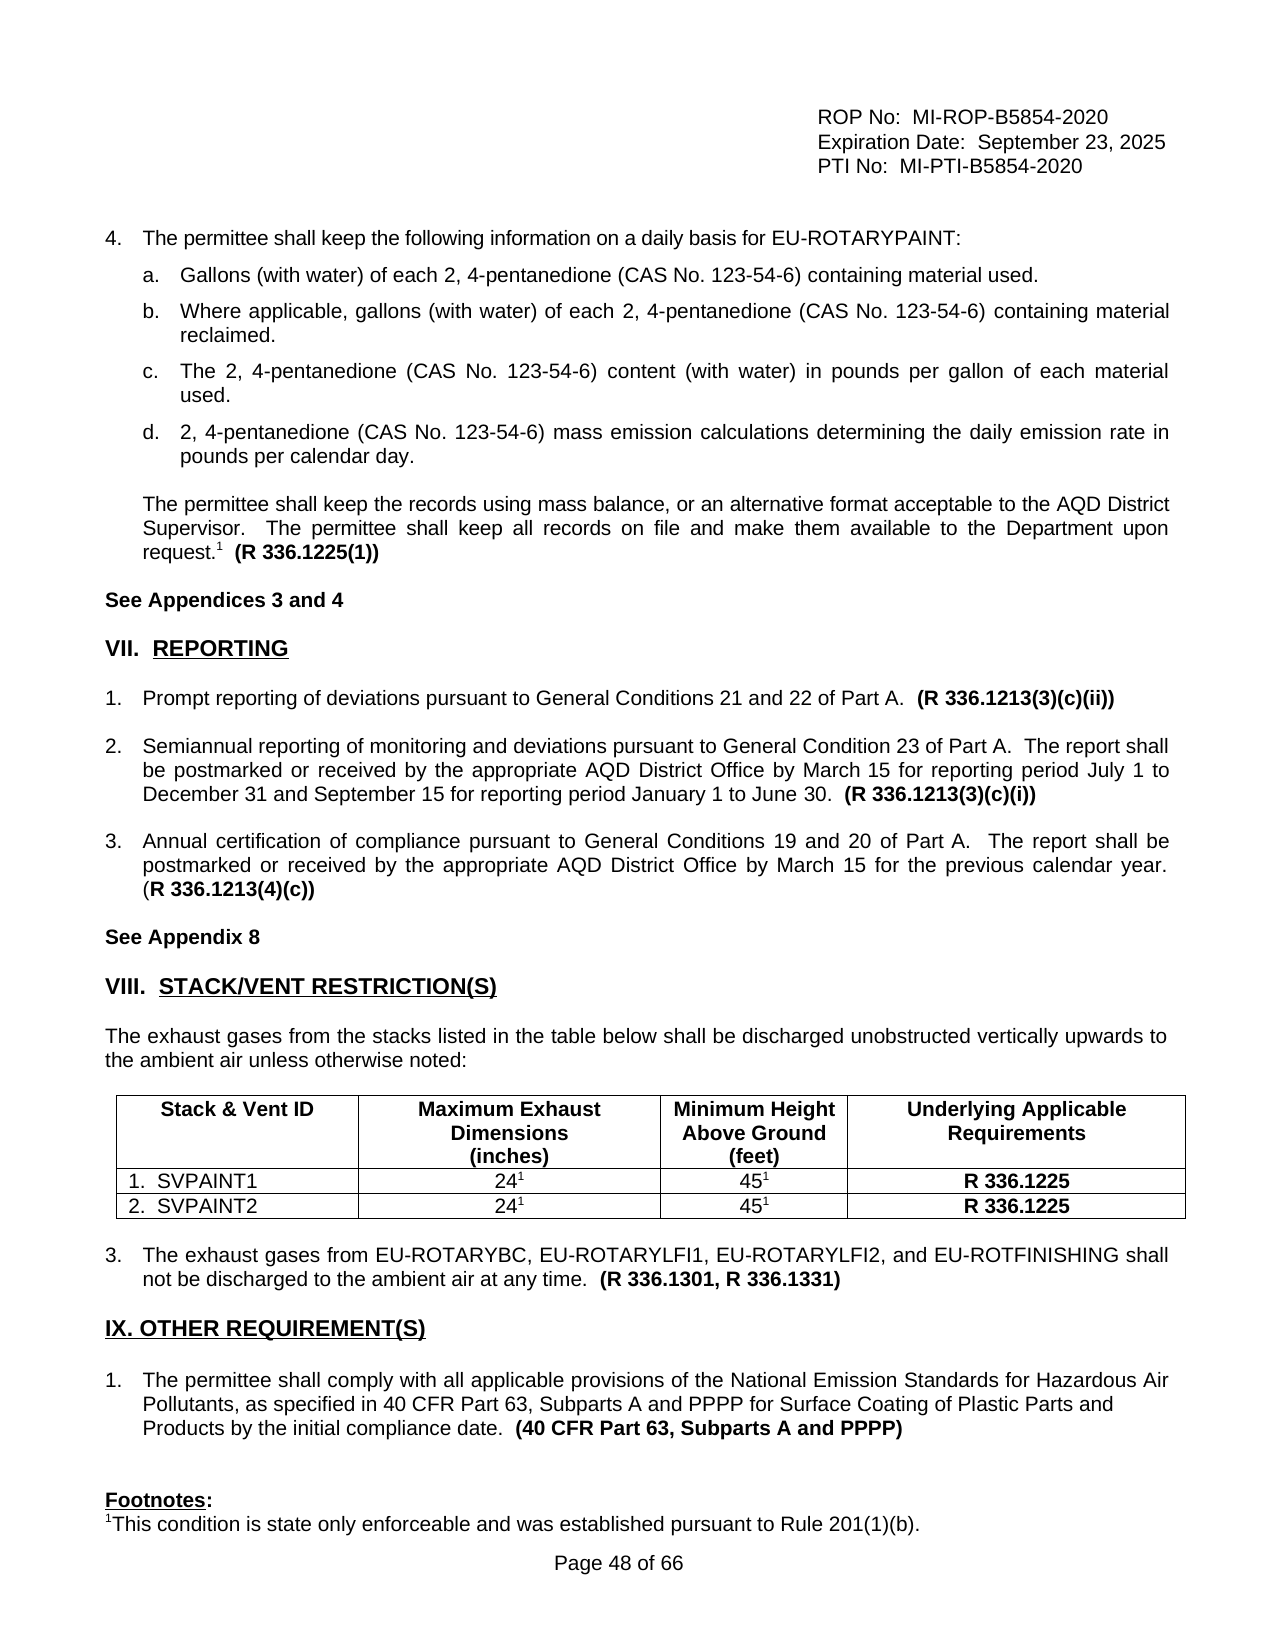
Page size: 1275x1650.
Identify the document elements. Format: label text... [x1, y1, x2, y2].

text 3. The exhaust gases from EU-ROTARYBC, EU-ROTARYLFI1, EU-ROTARYLFI2, and EU-ROTFINISHING shall not be discharged to the ambient air at any time. (R 336.1301, R 336.1331) [105, 1243, 1170, 1291]
table_header Underlying Applicable Requirements [848, 1096, 1185, 1168]
table_header Stack & Vent ID [117, 1096, 358, 1168]
text The exhaust gases from the stacks listed in the table below shall be discharged unobstructed vertically upwards to the ambient air unless otherwise noted: [105, 1023, 1170, 1071]
text 4. The permittee shall keep the following information on a daily basis for EU-ROTARYPAINT: [105, 226, 1170, 250]
table_cell 451 [661, 1169, 847, 1193]
list Gallons (with water) of each 2, 4-pentanedione (CAS No. 123-54-6) containing material used. [142, 262, 1170, 286]
text 1This condition is state only enforceable and was established pursuant to Rule 201(1)(b). [105, 1512, 1170, 1536]
text VII. REPORTING [105, 635, 1170, 662]
table_cell 2. SVPAINT2 [117, 1194, 358, 1218]
list The 2, 4-pentanedione (CAS No. 123-54-6) content (with water) in pounds per gallon of each material used. [142, 359, 1170, 407]
list Semiannual reporting of monitoring and deviations pursuant to General Condition 23 of Part A. The report shall be postmarked or received by the appropriate AQD District Office by March 15 for reporting period July 1 to December 31 and September 15 for reporting period January 1 to June 30. (R 336.1213(3)(c)(i)) [105, 733, 1170, 805]
list 2, 4-pentanedione (CAS No. 123-54-6) mass emission calculations determining the daily emission rate in pounds per calendar day. [142, 420, 1170, 468]
table_cell 241 [359, 1169, 660, 1193]
table_header Minimum Height Above Ground (feet) [661, 1096, 847, 1168]
text Products by the initial compliance date. (40 CFR Part 63, Subparts A and PPPP) [142, 1416, 1170, 1440]
text 1. Prompt reporting of deviations pursuant to General Conditions 21 and 22 of Part A. (R 336.1213(3)(c)(ii)) [105, 686, 1170, 709]
text See Appendices 3 and 4 [105, 587, 1170, 611]
text The permittee shall keep the records using mass balance, or an alternative format acceptable to the AQD District Supervisor. The permittee shall keep all records on file and make them available to the Department upon request.1 (R 336.1225(1)) [142, 492, 1170, 563]
text 1. The permittee shall comply with all applicable provisions of the National Emission Standards for Hazardous Air Pollutants, as specified in 40 CFR Part 63, Subparts A and PPPP for Surface Coating of Plastic Parts and [105, 1368, 1170, 1416]
text IX. OTHER REQUIREMENT(S) [105, 1315, 1170, 1341]
table_cell 241 [359, 1194, 660, 1218]
table_cell 1. SVPAINT1 [117, 1169, 358, 1193]
text VIII. STACK/VENT RESTRICTION(S) [105, 973, 1170, 999]
table_cell 451 [661, 1194, 847, 1218]
text See Appendix 8 [105, 925, 1170, 949]
text Footnotes: [105, 1488, 1170, 1512]
table_header Maximum Exhaust Dimensions (inches) [359, 1096, 660, 1168]
table_cell R 336.1225 [848, 1169, 1185, 1193]
list Annual certification of compliance pursuant to General Conditions 19 and 20 of Part A. The report shall be postmarked or received by the appropriate AQD District Office by March 15 for the previous calendar year. (R 336.1213(4)(c)) [105, 829, 1170, 901]
table_cell R 336.1225 [848, 1194, 1185, 1218]
list Where applicable, gallons (with water) of each 2, 4-pentanedione (CAS No. 123-54-6) containing material reclaimed. [142, 299, 1170, 347]
